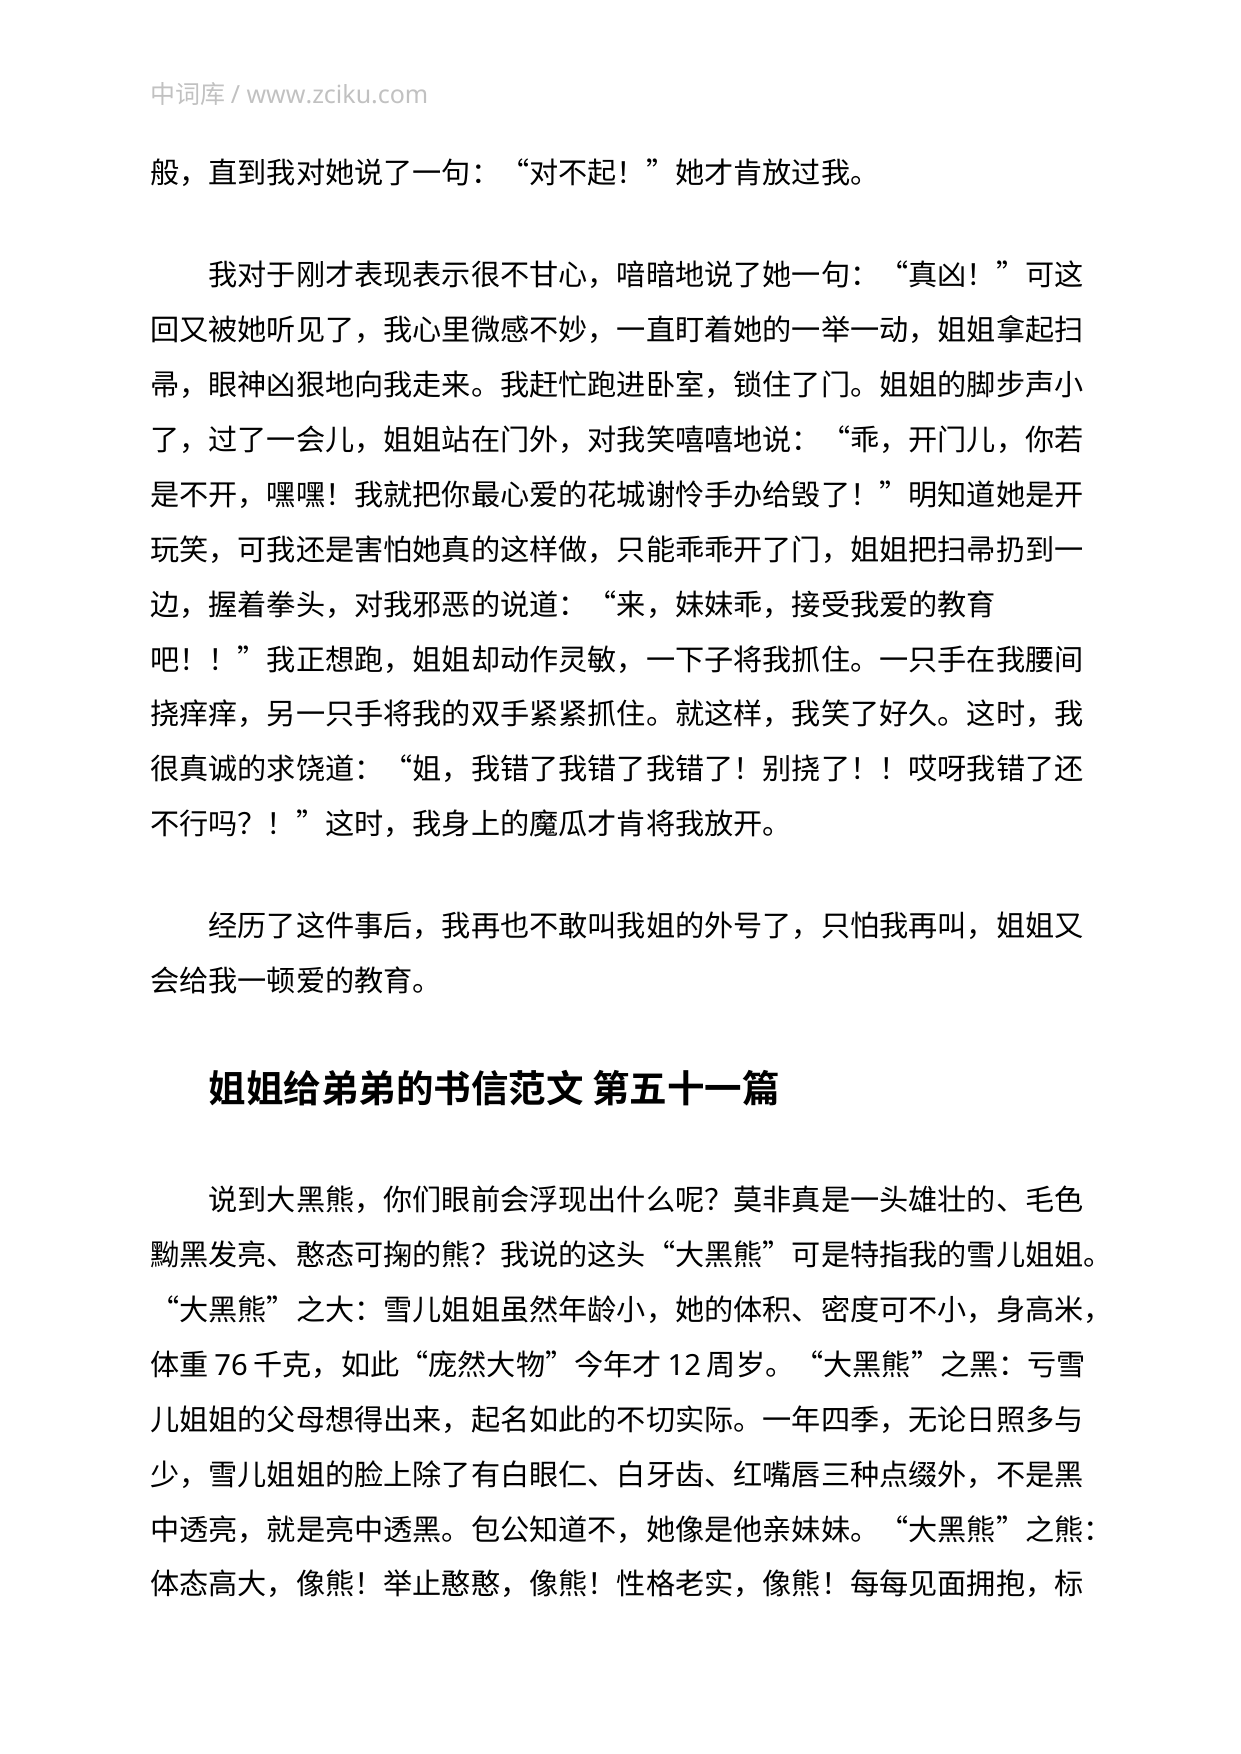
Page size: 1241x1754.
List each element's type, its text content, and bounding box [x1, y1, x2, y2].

text 姐姐给弟弟的书信范文 第五十一篇 [150, 1059, 1090, 1113]
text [150, 150, 1090, 192]
text 经历了这件事后，我再也不敢叫我姐的外号了，只怕我再叫，姐姐又会给我一顿爱的教育。 [150, 902, 1090, 1000]
text 我对于刚才表现表示很不甘心，喑暗地说了她一句：“真凶！”可这回又被她听见了，我心里微感不妙，一直盯着她的一举一动，姐姐拿起扫帚，眼神凶狠地向我走来。我赶忙跑进卧室，锁住了门。姐姐的脚步声小了，过了一会儿，姐姐站在门外，对我笑嘻嘻地说：“乖，开门儿，你若是不开，嘿嘿！我就把你最心爱的花城谢怜手办给毁了！”明知道她是开玩笑，可我还是害怕她真的这样做，只能乖乖开了门，姐姐把扫帚扔到一边，握着拳头，对我邪恶的说道：“来，妹妹乖，接受我爱的教育吧！！”我正想跑，姐姐却动作灵敏，一下子将我抓住。一只手在我腰间挠痒痒，另一只手将我的双手紧紧抓住。就这样，我笑了好久。这时，我很真诚的求饶道：“姐，我错了我错了我错了！别挠了！！哎呀我错了还不行吗？！”这时，我身上的魔瓜才肯将我放开。 [150, 252, 1090, 843]
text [150, 1177, 1090, 1603]
